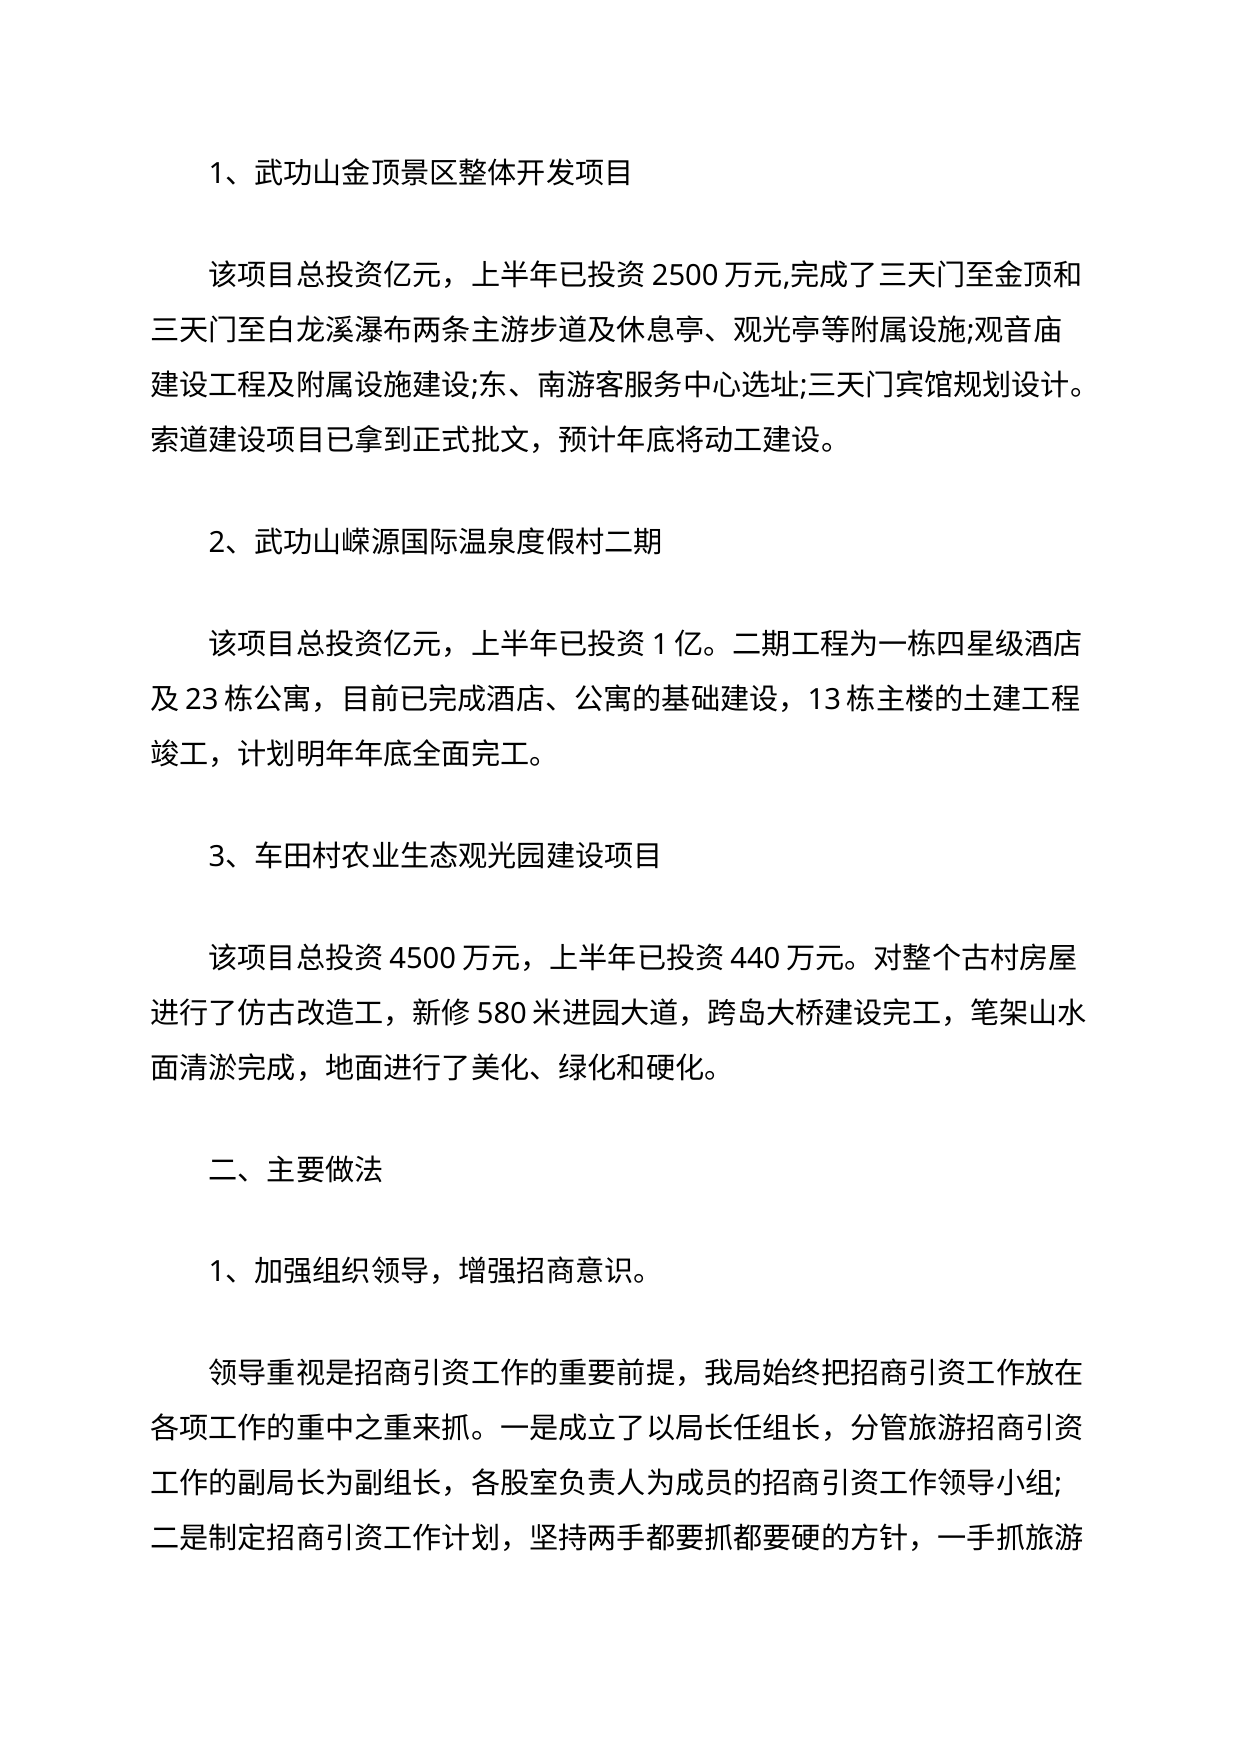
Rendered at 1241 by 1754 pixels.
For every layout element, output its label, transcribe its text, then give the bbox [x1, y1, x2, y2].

text 1、武功山金顶景区整体开发项目 [150, 150, 1090, 192]
text 3、车田村农业生态观光园建设项目 [150, 832, 1090, 875]
text 二、主要做法 [150, 1146, 1090, 1188]
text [150, 1350, 1090, 1557]
text 该项目总投资亿元，上半年已投资2500万元,完成了三天门至金顶和三天门至白龙溪瀑布两条主游步道及休息亭、观光亭等附属设施;观音庙建设工程及附属设施建设;东、南游客服务中心选址;三天门宾馆规划设计。索道建设项目已拿到正式批文，预计年底将动工建设。 [150, 252, 1090, 459]
text 2、武功山嵘源国际温泉度假村二期 [150, 519, 1090, 561]
text 该项目总投资4500万元，上半年已投资440万元。对整个古村房屋进行了仿古改造工，新修580米进园大道，跨岛大桥建设完工，笔架山水面清淤完成，地面进行了美化、绿化和硬化。 [150, 934, 1090, 1087]
text 该项目总投资亿元，上半年已投资1亿。二期工程为一栋四星级酒店及23栋公寓，目前已完成酒店、公寓的基础建设，13栋主楼的土建工程竣工，计划明年年底全面完工。 [150, 621, 1090, 773]
text 1、加强组织领导，增强招商意识。 [150, 1248, 1090, 1290]
